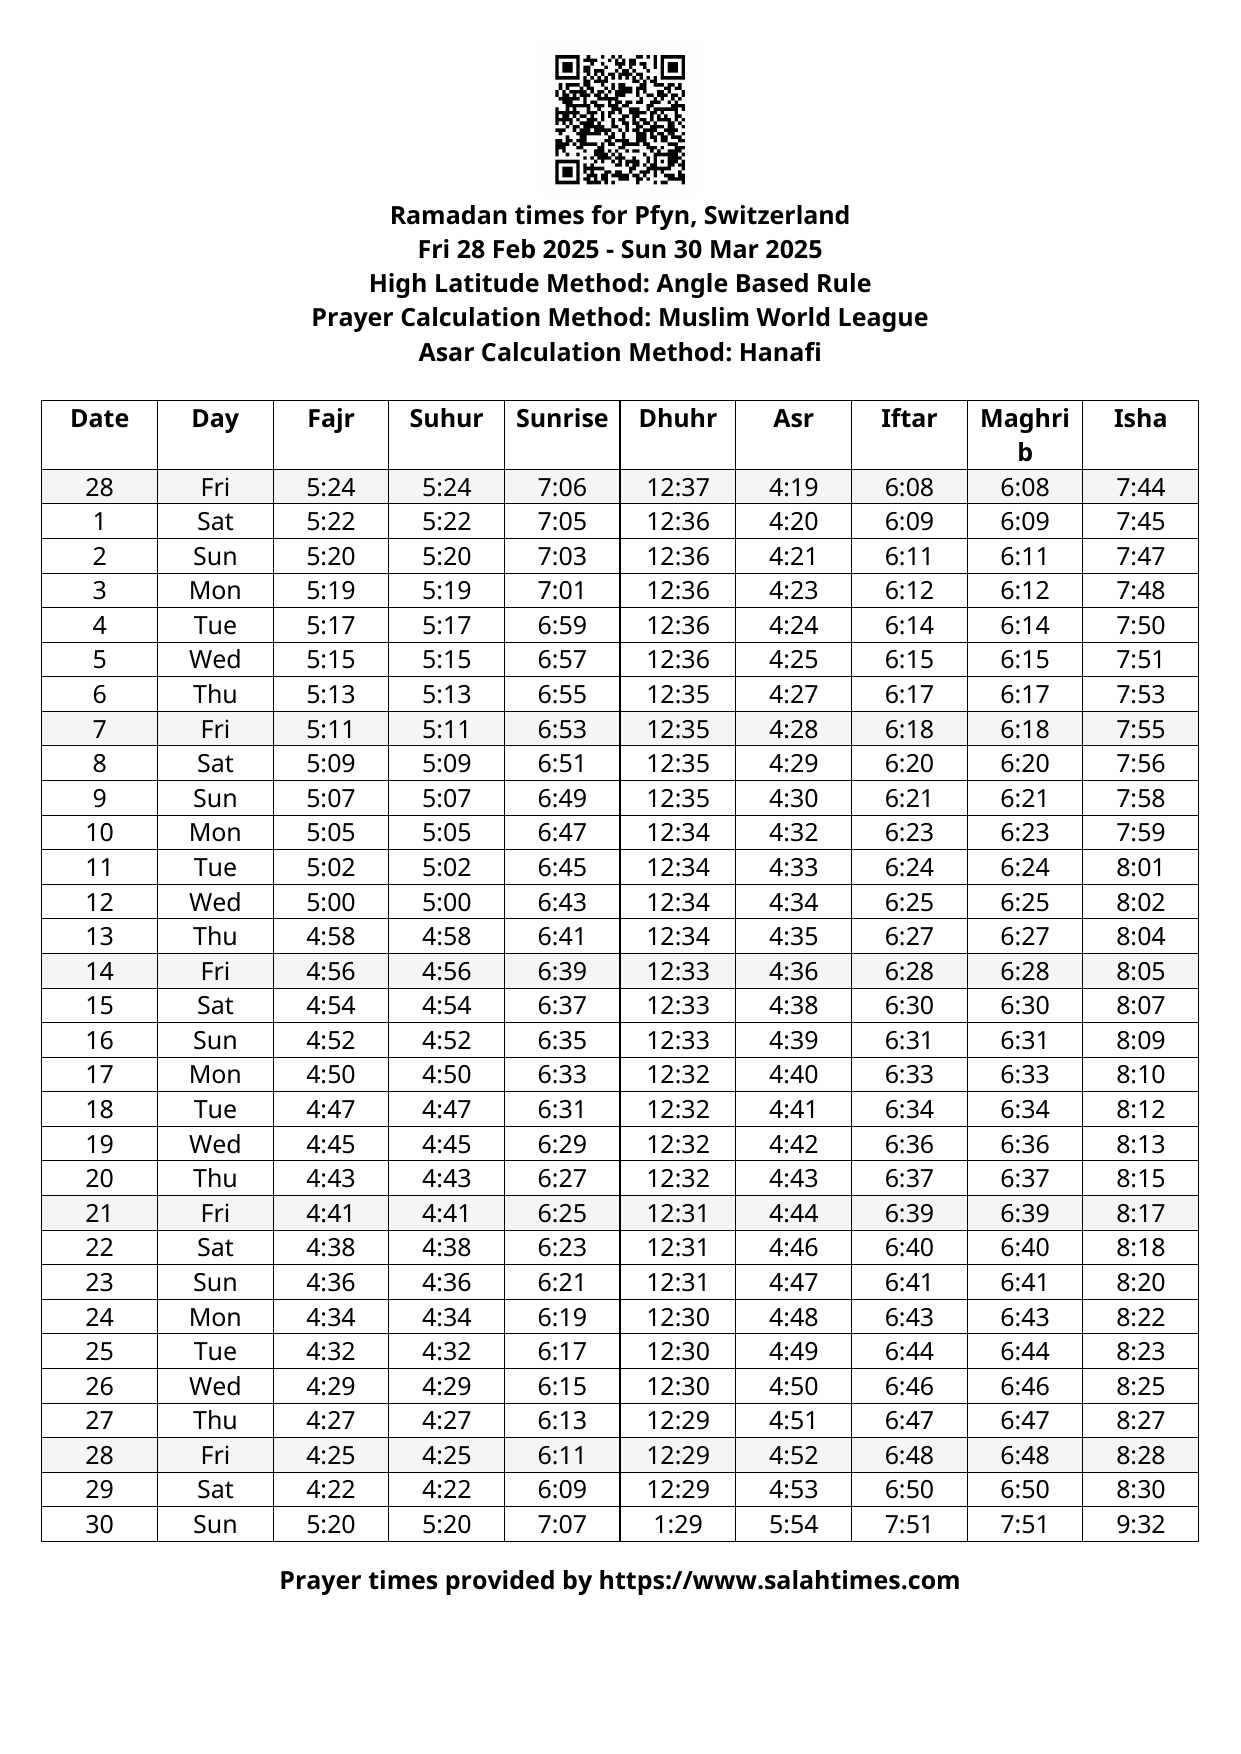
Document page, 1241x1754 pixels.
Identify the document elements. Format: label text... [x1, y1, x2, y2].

text High Latitude Method: Angle Based Rule [42, 266, 1198, 300]
table_cell 6:34 [968, 1092, 1082, 1126]
table_cell 4:27 [736, 677, 851, 711]
table_cell 6:15 [852, 643, 967, 676]
table_cell 4:22 [389, 1473, 504, 1506]
text Prayer times provided by https://www.salahtimes.com [42, 1563, 1198, 1597]
table_cell 5:17 [274, 608, 388, 642]
table_cell 6:46 [968, 1369, 1082, 1402]
table_cell 3 [42, 574, 157, 607]
table_cell 6 [42, 677, 157, 711]
table_cell 6:43 [505, 885, 619, 918]
text Prayer Calculation Method: Muslim World League [42, 300, 1198, 334]
table_cell 4:27 [389, 1404, 504, 1437]
table_cell 6:23 [968, 816, 1082, 849]
table_cell Wed [158, 643, 273, 676]
table_cell 4:41 [274, 1196, 388, 1229]
table_cell 9:32 [1083, 1507, 1198, 1541]
table_cell 4:50 [274, 1058, 388, 1091]
table_cell 4:56 [389, 954, 504, 987]
table_cell 5:09 [389, 746, 504, 780]
table_cell 6:59 [505, 608, 619, 642]
table_cell 6:28 [968, 954, 1082, 987]
table_cell Fri [158, 1438, 273, 1472]
table_cell 6:12 [852, 574, 967, 607]
table_cell Mon [158, 574, 273, 607]
table_cell 4:34 [736, 885, 851, 918]
table_cell 7:51 [968, 1507, 1082, 1541]
table_cell 5:20 [274, 539, 388, 572]
table_cell 9 [42, 781, 157, 814]
table_cell 12:32 [621, 1058, 735, 1091]
table_cell 4:32 [389, 1334, 504, 1368]
table_cell 29 [42, 1473, 157, 1506]
table_cell 5:22 [274, 504, 388, 538]
table_cell 1:29 [621, 1507, 735, 1541]
table_cell 5:09 [274, 746, 388, 780]
table_cell 4:25 [736, 643, 851, 676]
table_cell 12:36 [621, 608, 735, 642]
table_cell 6:34 [852, 1092, 967, 1126]
table_cell Wed [158, 885, 273, 918]
table_cell 4:45 [389, 1127, 504, 1160]
table_cell 6:33 [968, 1058, 1082, 1091]
table_cell 6:18 [852, 712, 967, 745]
table_cell 7:05 [505, 504, 619, 538]
table_cell 4:52 [389, 1023, 504, 1057]
table_cell 12:32 [621, 1161, 735, 1195]
table_cell 6:41 [505, 919, 619, 953]
table_cell 6:11 [852, 539, 967, 572]
table_cell 5:20 [274, 1507, 388, 1541]
table_cell 6:23 [505, 1231, 619, 1264]
table_cell Sun [158, 1507, 273, 1541]
table_cell Wed [158, 1369, 273, 1402]
table_cell 6:31 [852, 1023, 967, 1057]
table_cell 4:19 [736, 470, 851, 503]
table_cell 12:34 [621, 816, 735, 849]
table_cell 4:34 [389, 1300, 504, 1333]
table_cell 6:43 [968, 1300, 1082, 1333]
table_cell 7:51 [852, 1507, 967, 1541]
table_cell 7:51 [1083, 643, 1198, 676]
table_cell 6:14 [852, 608, 967, 642]
table_cell 4:49 [736, 1334, 851, 1368]
table_cell 4:33 [736, 850, 851, 884]
table_cell 12:36 [621, 504, 735, 538]
table_cell 12:29 [621, 1438, 735, 1472]
table_cell 4:45 [274, 1127, 388, 1160]
table_header Sunrise [505, 401, 619, 469]
table_cell 2 [42, 539, 157, 572]
table_header Isha [1083, 401, 1198, 469]
table_cell 4:50 [389, 1058, 504, 1091]
table_cell 8:04 [1083, 919, 1198, 953]
table_cell 4:32 [736, 816, 851, 849]
table_cell 6:13 [505, 1404, 619, 1437]
table_cell 6:45 [505, 850, 619, 884]
table_cell 4:42 [736, 1127, 851, 1160]
table_cell 6:31 [968, 1023, 1082, 1057]
table_cell 4:41 [736, 1092, 851, 1126]
table_cell 4:38 [274, 1231, 388, 1264]
table_cell 6:43 [852, 1300, 967, 1333]
table_cell Wed [158, 1127, 273, 1160]
table_cell 14 [42, 954, 157, 987]
table_cell 12 [42, 885, 157, 918]
table_cell 12:37 [621, 470, 735, 503]
table_cell 7:45 [1083, 504, 1198, 538]
table_cell 6:33 [505, 1058, 619, 1091]
table_cell 21 [42, 1196, 157, 1229]
table_cell 12:29 [621, 1473, 735, 1506]
table_cell 4:52 [736, 1438, 851, 1472]
table_cell 6:17 [852, 677, 967, 711]
table_cell 6:40 [968, 1231, 1082, 1264]
table_cell 8:30 [1083, 1473, 1198, 1506]
table_cell 4:43 [389, 1161, 504, 1195]
table_cell 5:15 [389, 643, 504, 676]
table_header Maghrib [968, 401, 1082, 469]
table_cell 12:35 [621, 712, 735, 745]
table_cell 12:36 [621, 539, 735, 572]
table_cell 4:36 [389, 1265, 504, 1299]
table_cell 6:08 [968, 470, 1082, 503]
table_cell 18 [42, 1092, 157, 1126]
table_cell 6:21 [968, 781, 1082, 814]
table_cell 5:07 [389, 781, 504, 814]
table_cell 6:49 [505, 781, 619, 814]
table_cell 4:47 [736, 1265, 851, 1299]
table_cell 4:53 [736, 1473, 851, 1506]
table_cell 6:47 [852, 1404, 967, 1437]
table_cell 6:36 [852, 1127, 967, 1160]
table_cell 4:20 [736, 504, 851, 538]
table_cell 5:15 [274, 643, 388, 676]
table_cell 5:05 [389, 816, 504, 849]
table_cell 6:14 [968, 608, 1082, 642]
table_cell 4:51 [736, 1404, 851, 1437]
table_cell 5:00 [389, 885, 504, 918]
table_cell 6:15 [968, 643, 1082, 676]
table_cell 26 [42, 1369, 157, 1402]
table_cell 4:24 [736, 608, 851, 642]
table_cell Sun [158, 781, 273, 814]
table_cell 8:12 [1083, 1092, 1198, 1126]
table_cell Fri [158, 470, 273, 503]
table_cell 12:30 [621, 1300, 735, 1333]
table_cell 4:58 [389, 919, 504, 953]
table_cell 15 [42, 989, 157, 1022]
table_cell Thu [158, 1404, 273, 1437]
table_cell 4:38 [389, 1231, 504, 1264]
table_cell 6:30 [852, 989, 967, 1022]
table_cell 6:09 [852, 504, 967, 538]
table_cell 4:40 [736, 1058, 851, 1091]
table_cell 28 [42, 1438, 157, 1472]
table_cell 6:25 [968, 885, 1082, 918]
table_cell Tue [158, 1092, 273, 1126]
table_cell 5:13 [389, 677, 504, 711]
table_cell 6:37 [852, 1161, 967, 1195]
table_cell 5:00 [274, 885, 388, 918]
table_cell 6:37 [505, 989, 619, 1022]
table_cell 8:25 [1083, 1369, 1198, 1402]
table_header Iftar [852, 401, 967, 469]
table_cell 4:25 [274, 1438, 388, 1472]
table_cell 6:20 [852, 746, 967, 780]
table_header Suhur [389, 401, 504, 469]
table_cell 5:54 [736, 1507, 851, 1541]
table_cell 6:08 [852, 470, 967, 503]
table_header Day [158, 401, 273, 469]
table_cell Thu [158, 677, 273, 711]
table_cell 4:46 [736, 1231, 851, 1264]
table_cell 8:28 [1083, 1438, 1198, 1472]
table_cell 7:44 [1083, 470, 1198, 503]
table_cell 6:48 [852, 1438, 967, 1472]
table_cell Sun [158, 539, 273, 572]
table_cell 7:50 [1083, 608, 1198, 642]
table_cell 5:24 [389, 470, 504, 503]
table_cell 6:50 [852, 1473, 967, 1506]
table_cell 12:35 [621, 781, 735, 814]
table_cell 5:20 [389, 539, 504, 572]
table_cell 20 [42, 1161, 157, 1195]
table_cell 5:17 [389, 608, 504, 642]
table_cell 12:34 [621, 919, 735, 953]
table_cell 4:44 [736, 1196, 851, 1229]
table_cell 7:06 [505, 470, 619, 503]
table_cell Sat [158, 989, 273, 1022]
table_cell 4:38 [736, 989, 851, 1022]
table_cell 4:47 [274, 1092, 388, 1126]
table_cell 12:31 [621, 1231, 735, 1264]
table_cell 6:21 [852, 781, 967, 814]
table_cell 5 [42, 643, 157, 676]
table_cell 6:27 [968, 919, 1082, 953]
table_cell 12:32 [621, 1127, 735, 1160]
table_cell 11 [42, 850, 157, 884]
table_cell 4:29 [736, 746, 851, 780]
table_cell 6:23 [852, 816, 967, 849]
table_cell 6:29 [505, 1127, 619, 1160]
table_cell 1 [42, 504, 157, 538]
table_cell 7 [42, 712, 157, 745]
table_cell 8:05 [1083, 954, 1198, 987]
table_cell Sun [158, 1023, 273, 1057]
table_cell 6:35 [505, 1023, 619, 1057]
table_cell 8:09 [1083, 1023, 1198, 1057]
table_cell 8:15 [1083, 1161, 1198, 1195]
table_cell 5:02 [389, 850, 504, 884]
table_cell 5:24 [274, 470, 388, 503]
table_cell 16 [42, 1023, 157, 1057]
table_cell 6:50 [968, 1473, 1082, 1506]
table_cell 12:30 [621, 1334, 735, 1368]
table_cell 22 [42, 1231, 157, 1264]
table_cell 5:02 [274, 850, 388, 884]
table_cell 6:20 [968, 746, 1082, 780]
table_cell 4:54 [389, 989, 504, 1022]
table_cell 4:27 [274, 1404, 388, 1437]
table_cell 8:02 [1083, 885, 1198, 918]
table_cell 6:17 [505, 1334, 619, 1368]
table_cell 6:28 [852, 954, 967, 987]
table_cell 6:33 [852, 1058, 967, 1091]
table_cell 5:19 [274, 574, 388, 607]
table_cell 4:56 [274, 954, 388, 987]
table_cell 4:34 [274, 1300, 388, 1333]
table_cell 4:29 [274, 1369, 388, 1402]
table_cell 4:36 [274, 1265, 388, 1299]
table_header Date [42, 401, 157, 469]
table_cell 4:35 [736, 919, 851, 953]
table_cell 5:13 [274, 677, 388, 711]
table_cell 6:18 [968, 712, 1082, 745]
table_cell 30 [42, 1507, 157, 1541]
table_cell 7:53 [1083, 677, 1198, 711]
table_cell 4:43 [274, 1161, 388, 1195]
text Asar Calculation Method: Hanafi [42, 334, 1198, 368]
table_cell Sat [158, 1473, 273, 1506]
table_cell 6:53 [505, 712, 619, 745]
table_cell 12:29 [621, 1404, 735, 1437]
table_cell 4:22 [274, 1473, 388, 1506]
table_cell 6:41 [968, 1265, 1082, 1299]
table_cell 8:07 [1083, 989, 1198, 1022]
table_cell 8 [42, 746, 157, 780]
table_cell 4:28 [736, 712, 851, 745]
table_cell 6:11 [968, 539, 1082, 572]
table_cell 7:47 [1083, 539, 1198, 572]
table_cell 8:20 [1083, 1265, 1198, 1299]
table_cell 4:21 [736, 539, 851, 572]
table_cell 6:55 [505, 677, 619, 711]
table_cell 7:59 [1083, 816, 1198, 849]
table_cell 7:48 [1083, 574, 1198, 607]
table_cell 7:56 [1083, 746, 1198, 780]
table_cell 8:13 [1083, 1127, 1198, 1160]
text Fri 28 Feb 2025 - Sun 30 Mar 2025 [42, 232, 1198, 266]
table_cell 12:35 [621, 746, 735, 780]
table_cell 6:30 [968, 989, 1082, 1022]
table_cell 17 [42, 1058, 157, 1091]
table_cell 5:11 [274, 712, 388, 745]
table_cell 4:30 [736, 781, 851, 814]
table_cell 7:07 [505, 1507, 619, 1541]
table_cell 6:25 [505, 1196, 619, 1229]
table_cell 5:07 [274, 781, 388, 814]
table_cell 6:57 [505, 643, 619, 676]
table_cell 27 [42, 1404, 157, 1437]
table_cell 6:47 [968, 1404, 1082, 1437]
table_cell 6:44 [852, 1334, 967, 1368]
table_cell 4:58 [274, 919, 388, 953]
table_cell 6:51 [505, 746, 619, 780]
table_cell 4:48 [736, 1300, 851, 1333]
table_cell 6:36 [968, 1127, 1082, 1160]
text Ramadan times for Pfyn, Switzerland [42, 198, 1198, 232]
table_cell 6:39 [968, 1196, 1082, 1229]
table_cell Mon [158, 1300, 273, 1333]
table_cell 6:25 [852, 885, 967, 918]
table_cell 6:31 [505, 1092, 619, 1126]
table_cell Tue [158, 1334, 273, 1368]
table_cell 4 [42, 608, 157, 642]
table_cell 7:03 [505, 539, 619, 572]
table_cell 6:21 [505, 1265, 619, 1299]
table_cell 8:18 [1083, 1231, 1198, 1264]
table_cell 28 [42, 470, 157, 503]
table_cell 23 [42, 1265, 157, 1299]
table_header Asr [736, 401, 851, 469]
table_cell 6:09 [505, 1473, 619, 1506]
table_cell 6:09 [968, 504, 1082, 538]
picture [542, 41, 699, 198]
table_cell 12:36 [621, 643, 735, 676]
table_cell 4:25 [389, 1438, 504, 1472]
table_cell 12:36 [621, 574, 735, 607]
table_cell Tue [158, 608, 273, 642]
table_cell 19 [42, 1127, 157, 1160]
table_cell Mon [158, 1058, 273, 1091]
table_cell 4:54 [274, 989, 388, 1022]
table_cell 12:30 [621, 1369, 735, 1402]
table_cell 6:27 [505, 1161, 619, 1195]
table_cell Mon [158, 816, 273, 849]
table_cell 25 [42, 1334, 157, 1368]
table_cell Sun [158, 1265, 273, 1299]
table_cell 6:11 [505, 1438, 619, 1472]
table_cell 4:32 [274, 1334, 388, 1368]
table_header Dhuhr [621, 401, 735, 469]
table_cell 12:33 [621, 989, 735, 1022]
table_cell 12:33 [621, 954, 735, 987]
table_cell Fri [158, 954, 273, 987]
table_cell 4:41 [389, 1196, 504, 1229]
table_cell Sat [158, 746, 273, 780]
table_cell Thu [158, 919, 273, 953]
table_cell 6:19 [505, 1300, 619, 1333]
table_cell 8:01 [1083, 850, 1198, 884]
table_cell 6:24 [852, 850, 967, 884]
table_cell 4:29 [389, 1369, 504, 1402]
table_cell 6:47 [505, 816, 619, 849]
table_cell 6:44 [968, 1334, 1082, 1368]
table_cell 10 [42, 816, 157, 849]
table_cell 6:46 [852, 1369, 967, 1402]
table_cell Fri [158, 712, 273, 745]
table_cell 12:31 [621, 1196, 735, 1229]
table_cell 6:24 [968, 850, 1082, 884]
table_cell 12:33 [621, 1023, 735, 1057]
table_cell Tue [158, 850, 273, 884]
table_cell 6:37 [968, 1161, 1082, 1195]
table_cell 6:17 [968, 677, 1082, 711]
table_cell Sat [158, 1231, 273, 1264]
table_cell 7:55 [1083, 712, 1198, 745]
table_cell 4:50 [736, 1369, 851, 1402]
table_cell 6:41 [852, 1265, 967, 1299]
table_cell 7:58 [1083, 781, 1198, 814]
table_cell 24 [42, 1300, 157, 1333]
table_cell 5:11 [389, 712, 504, 745]
table_cell 8:10 [1083, 1058, 1198, 1091]
table_cell 8:22 [1083, 1300, 1198, 1333]
table_cell 4:36 [736, 954, 851, 987]
table_header Fajr [274, 401, 388, 469]
table_cell 4:43 [736, 1161, 851, 1195]
table_cell 8:23 [1083, 1334, 1198, 1368]
table_cell 12:31 [621, 1265, 735, 1299]
table_cell 6:27 [852, 919, 967, 953]
table_cell 6:48 [968, 1438, 1082, 1472]
table_cell 5:20 [389, 1507, 504, 1541]
table_cell 8:17 [1083, 1196, 1198, 1229]
table_cell Thu [158, 1161, 273, 1195]
table_cell 7:01 [505, 574, 619, 607]
table_cell 6:15 [505, 1369, 619, 1402]
table_cell 8:27 [1083, 1404, 1198, 1437]
table_cell 6:40 [852, 1231, 967, 1264]
table_cell Fri [158, 1196, 273, 1229]
table_cell 12:35 [621, 677, 735, 711]
table_cell 12:32 [621, 1092, 735, 1126]
table_cell 6:39 [852, 1196, 967, 1229]
table_cell 4:52 [274, 1023, 388, 1057]
table_cell 4:47 [389, 1092, 504, 1126]
table_cell 6:39 [505, 954, 619, 987]
table_cell 12:34 [621, 850, 735, 884]
table_cell 4:39 [736, 1023, 851, 1057]
table_cell 6:12 [968, 574, 1082, 607]
table_cell 5:22 [389, 504, 504, 538]
table_cell 13 [42, 919, 157, 953]
table_cell 5:05 [274, 816, 388, 849]
table_cell Sat [158, 504, 273, 538]
table_cell 5:19 [389, 574, 504, 607]
table_cell 12:34 [621, 885, 735, 918]
table_cell 4:23 [736, 574, 851, 607]
